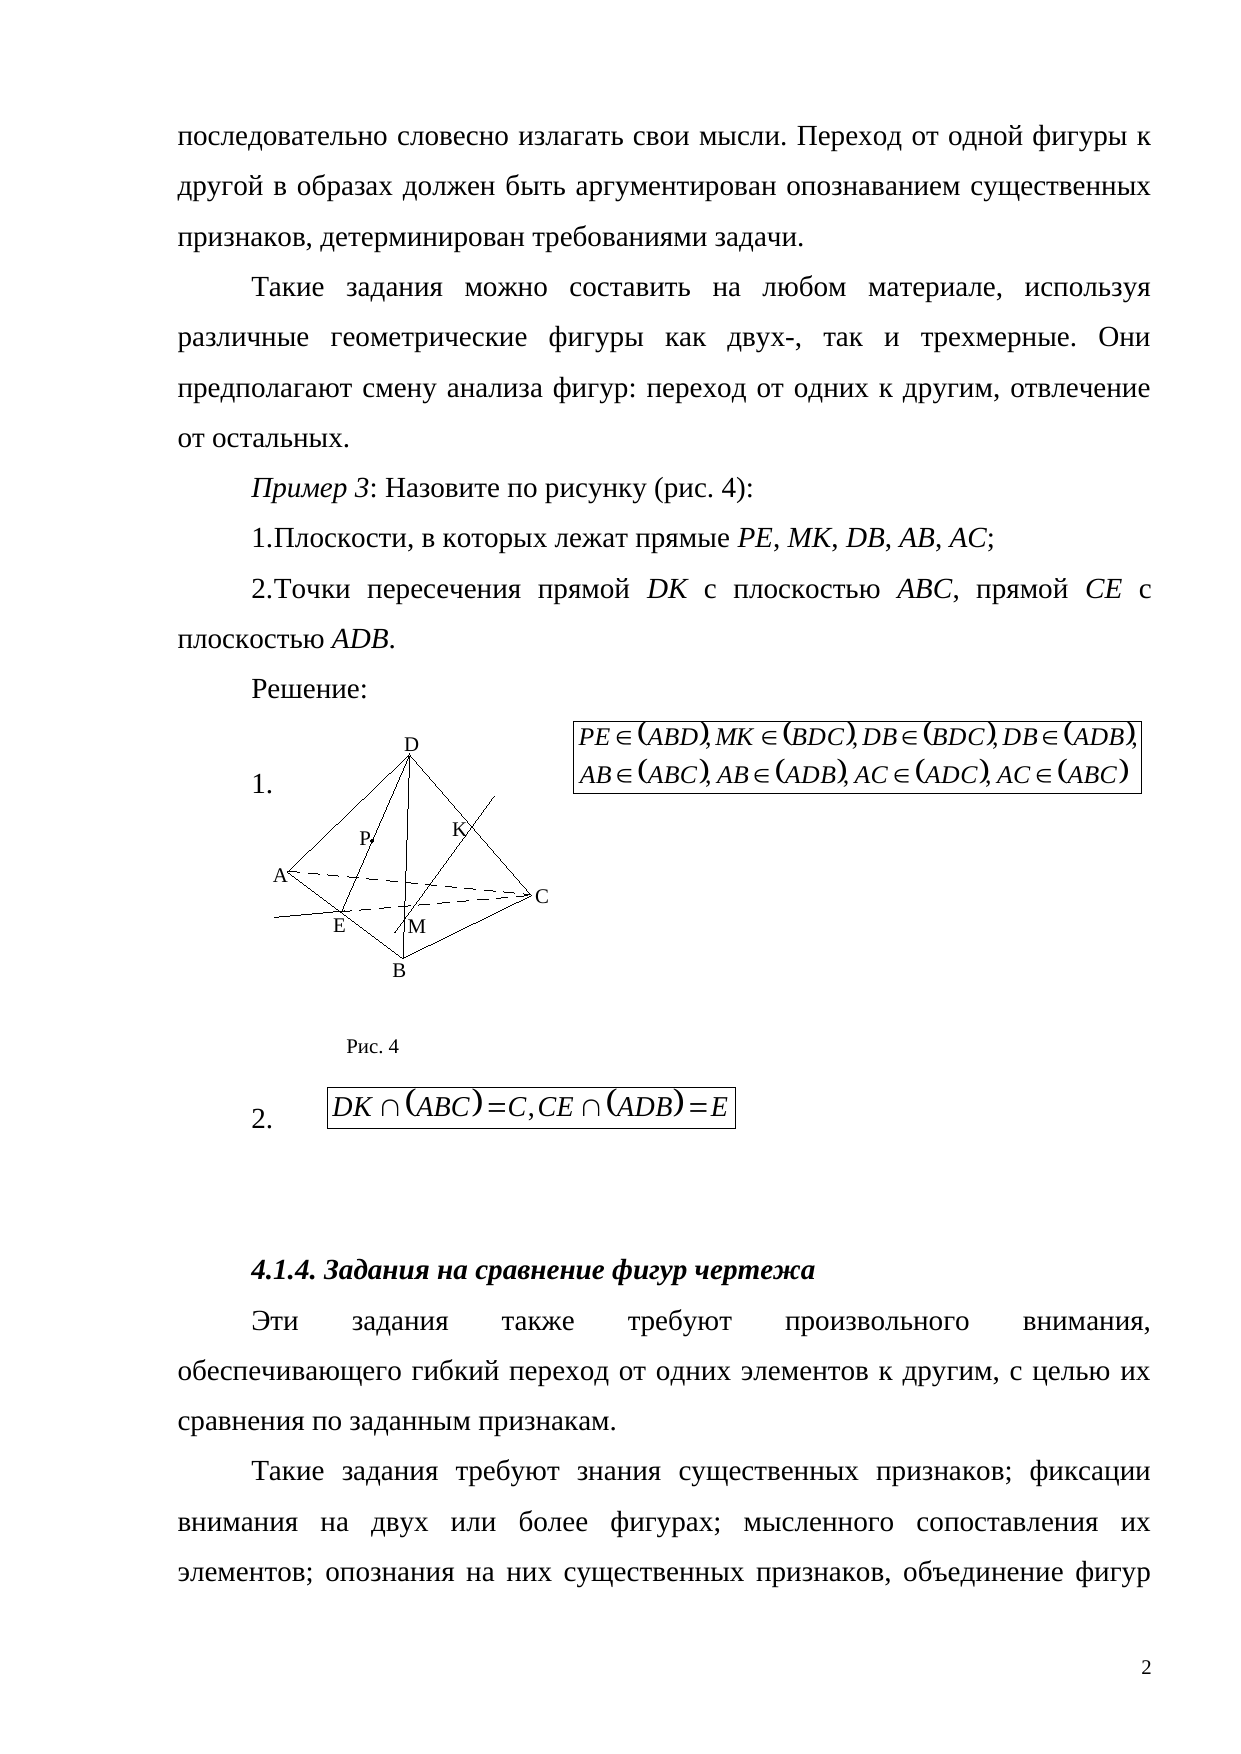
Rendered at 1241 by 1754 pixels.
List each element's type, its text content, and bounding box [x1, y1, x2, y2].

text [177, 118, 1152, 252]
text Такие задания можно составить на любом материале, используя различные геометрические фигуры как двух-, так и трехмерные. Они предполагают смену анализа фигур: переход от одних к другим, отвлечение от остальных. [177, 269, 1152, 453]
text Решение: [177, 672, 1152, 705]
text Пример 3: Назовите по рисунку (рис. 4): [177, 470, 1152, 504]
list Точки пересечения прямой DК с плоскостью АВС, прямой СЕ с плоскостью АDВ. [177, 571, 1152, 655]
text Эти задания также требуют произвольного внимания, обеспечивающего гибкий переход от одних элементов к другим, с целью их сравнения по заданным признакам. [177, 1303, 1152, 1437]
list Плоскости, в которых лежат прямые РЕ, МК, DВ, АВ, АС; [177, 521, 1152, 554]
subtitle 4.1.4. Задания на сравнение фигур чертежа [177, 1252, 1152, 1286]
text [177, 1453, 1152, 1588]
